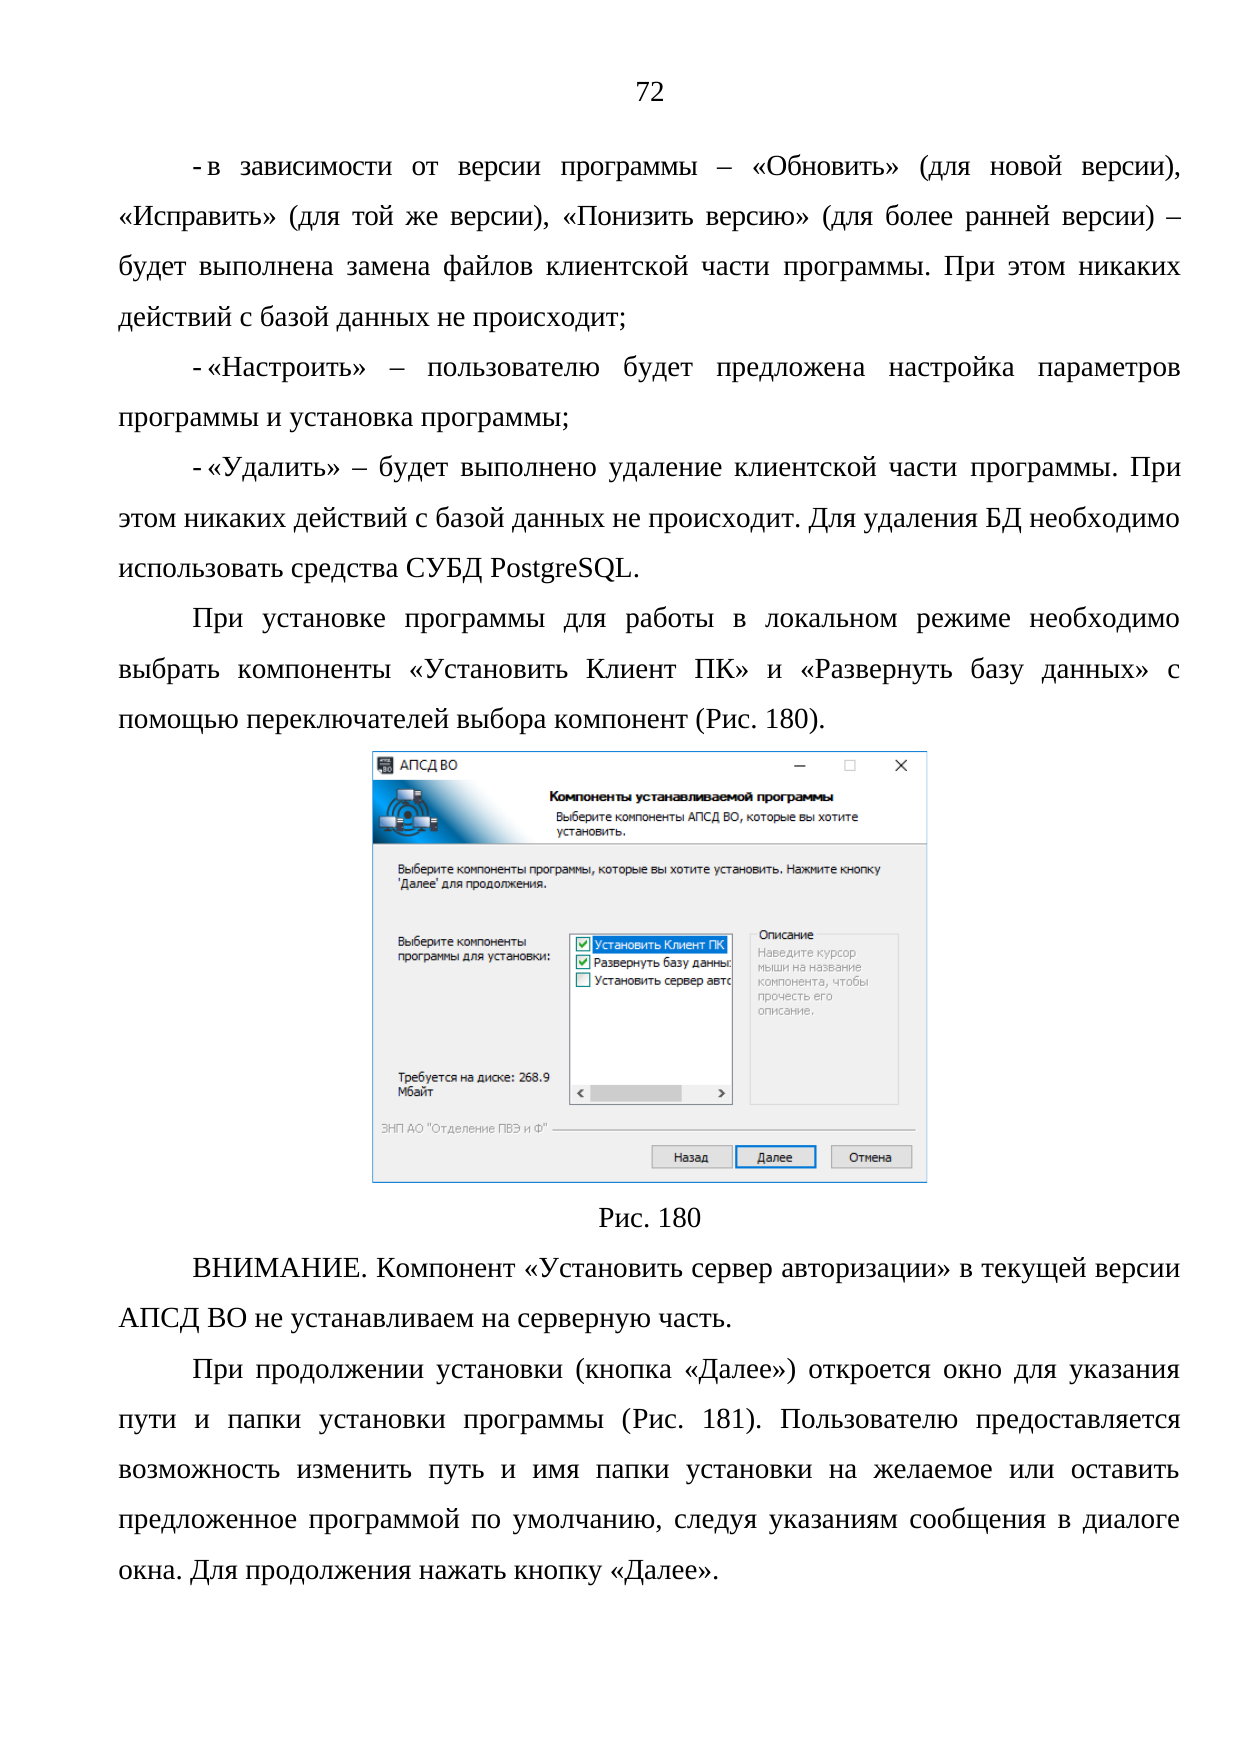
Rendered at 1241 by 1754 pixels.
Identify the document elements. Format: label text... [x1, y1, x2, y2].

list в зависимости от версии программы – «Обновить» (для новой версии), «Исправить» (для той же версии), «Понизить версию» (для более ранней версии) – будет выполнена замена файлов клиентской части программы. При этом никаких действий с базой данных не происходит; [118, 148, 1181, 332]
text Рис. 180 [118, 1200, 1181, 1233]
list «Настроить» – пользователю будет предложена настройка параметров программы и установка программы; [118, 349, 1181, 433]
picture [372, 751, 928, 1183]
text При установке программы для работы в локальном режиме необходимо выбрать компоненты «Установить Клиент ПК» и «Развернуть базу данных» с помощью переключателей выбора компонент (рис. 180). [118, 601, 1181, 735]
text При продолжении установки (кнопка «Далее») откроется окно для указания пути и папки установки программы (рис. 181). Пользователю предоставляется возможность изменить путь и имя папки установки на желаемое или оставить предложенное программой по умолчанию, следуя указаниям сообщения в диалоге окна. Для продолжения нажать кнопку «Далее». [118, 1351, 1181, 1586]
list «Удалить» – будет выполнено удаление клиентской части программы. При этом никаких действий с базой данных не происходит. Для удаления БД необходимо использовать средства СУБД PostgreSQL. [118, 449, 1181, 584]
text ВНИМАНИЕ. Компонент «Установить сервер авторизации» в текущей версии АПСД ВО не устанавливаем на серверную часть. [118, 1250, 1181, 1334]
